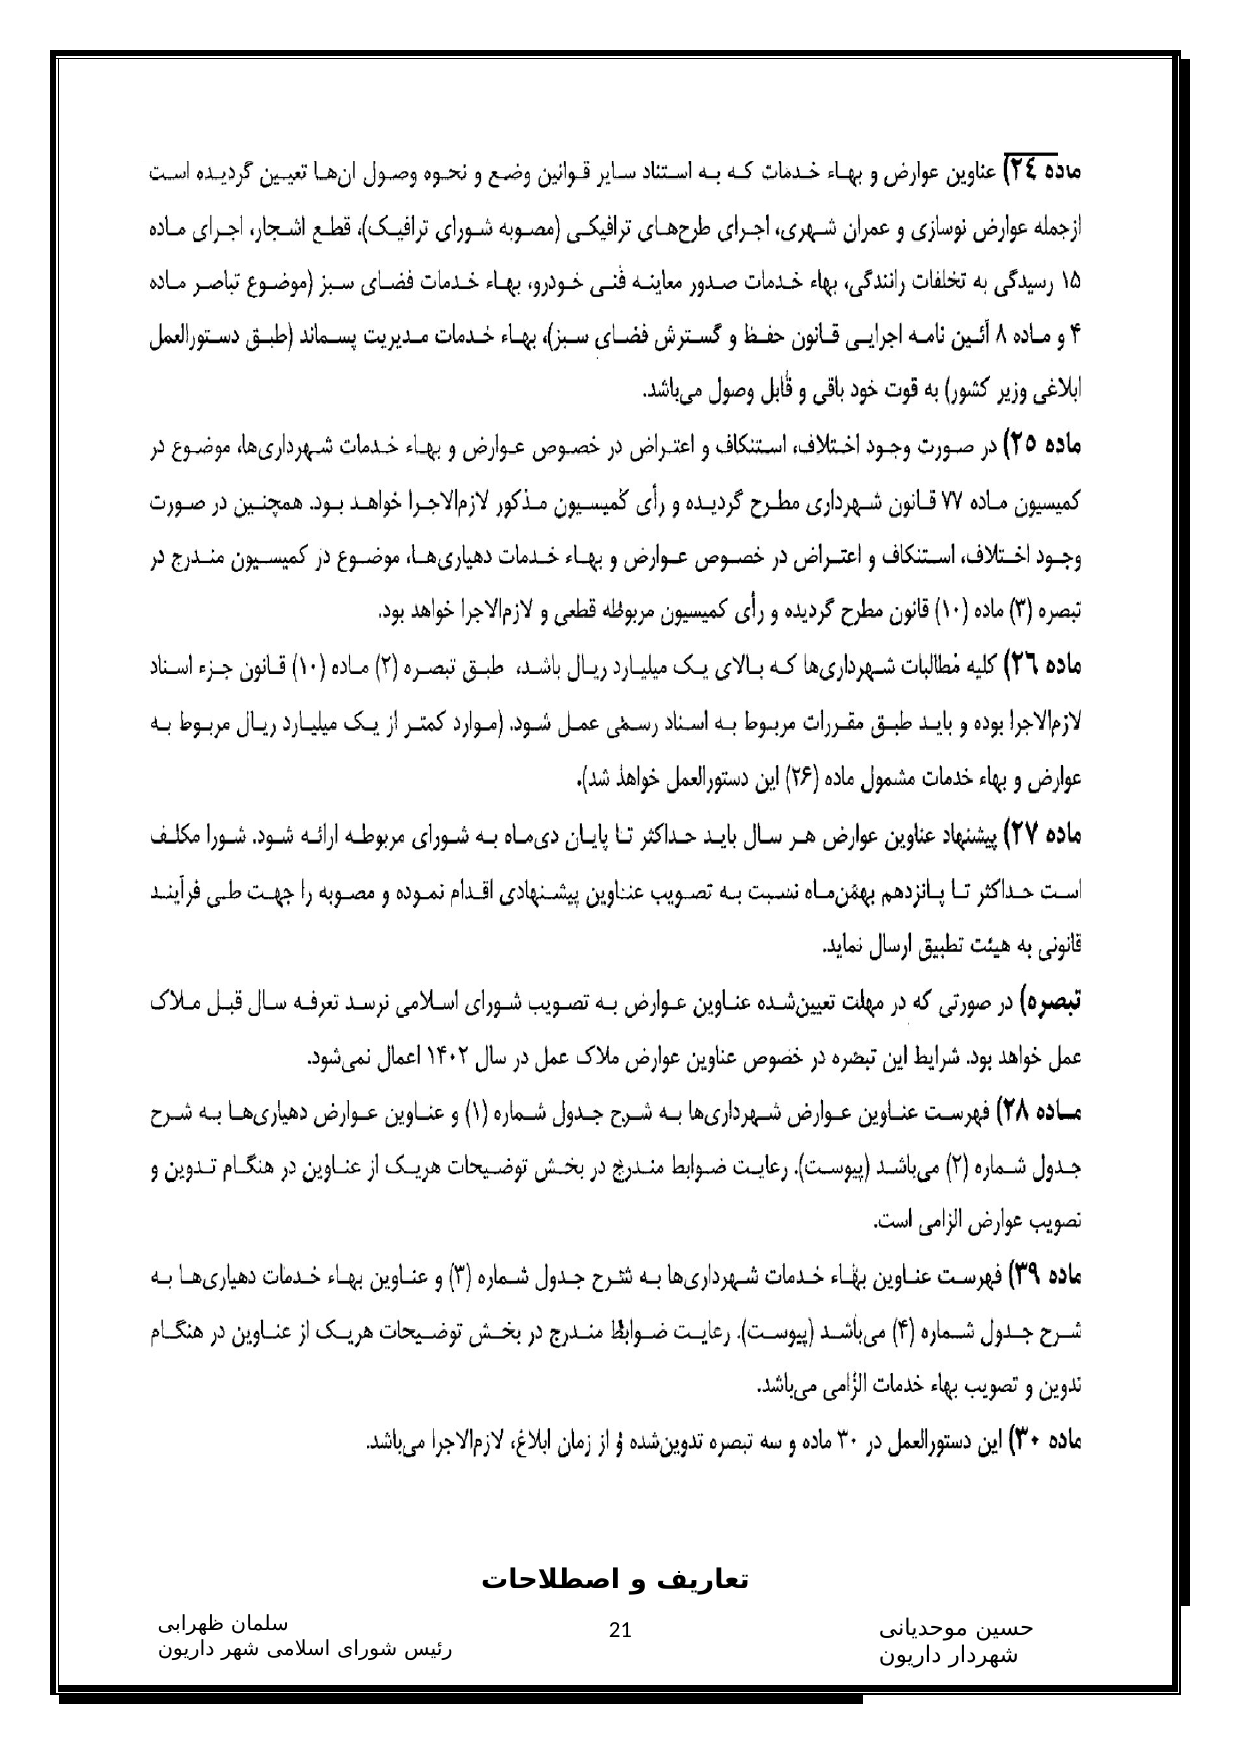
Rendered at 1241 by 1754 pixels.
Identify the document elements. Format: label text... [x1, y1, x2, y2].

picture [140, 129, 1081, 1531]
text تعاریف و اصطلاحات [150, 1563, 1081, 1595]
